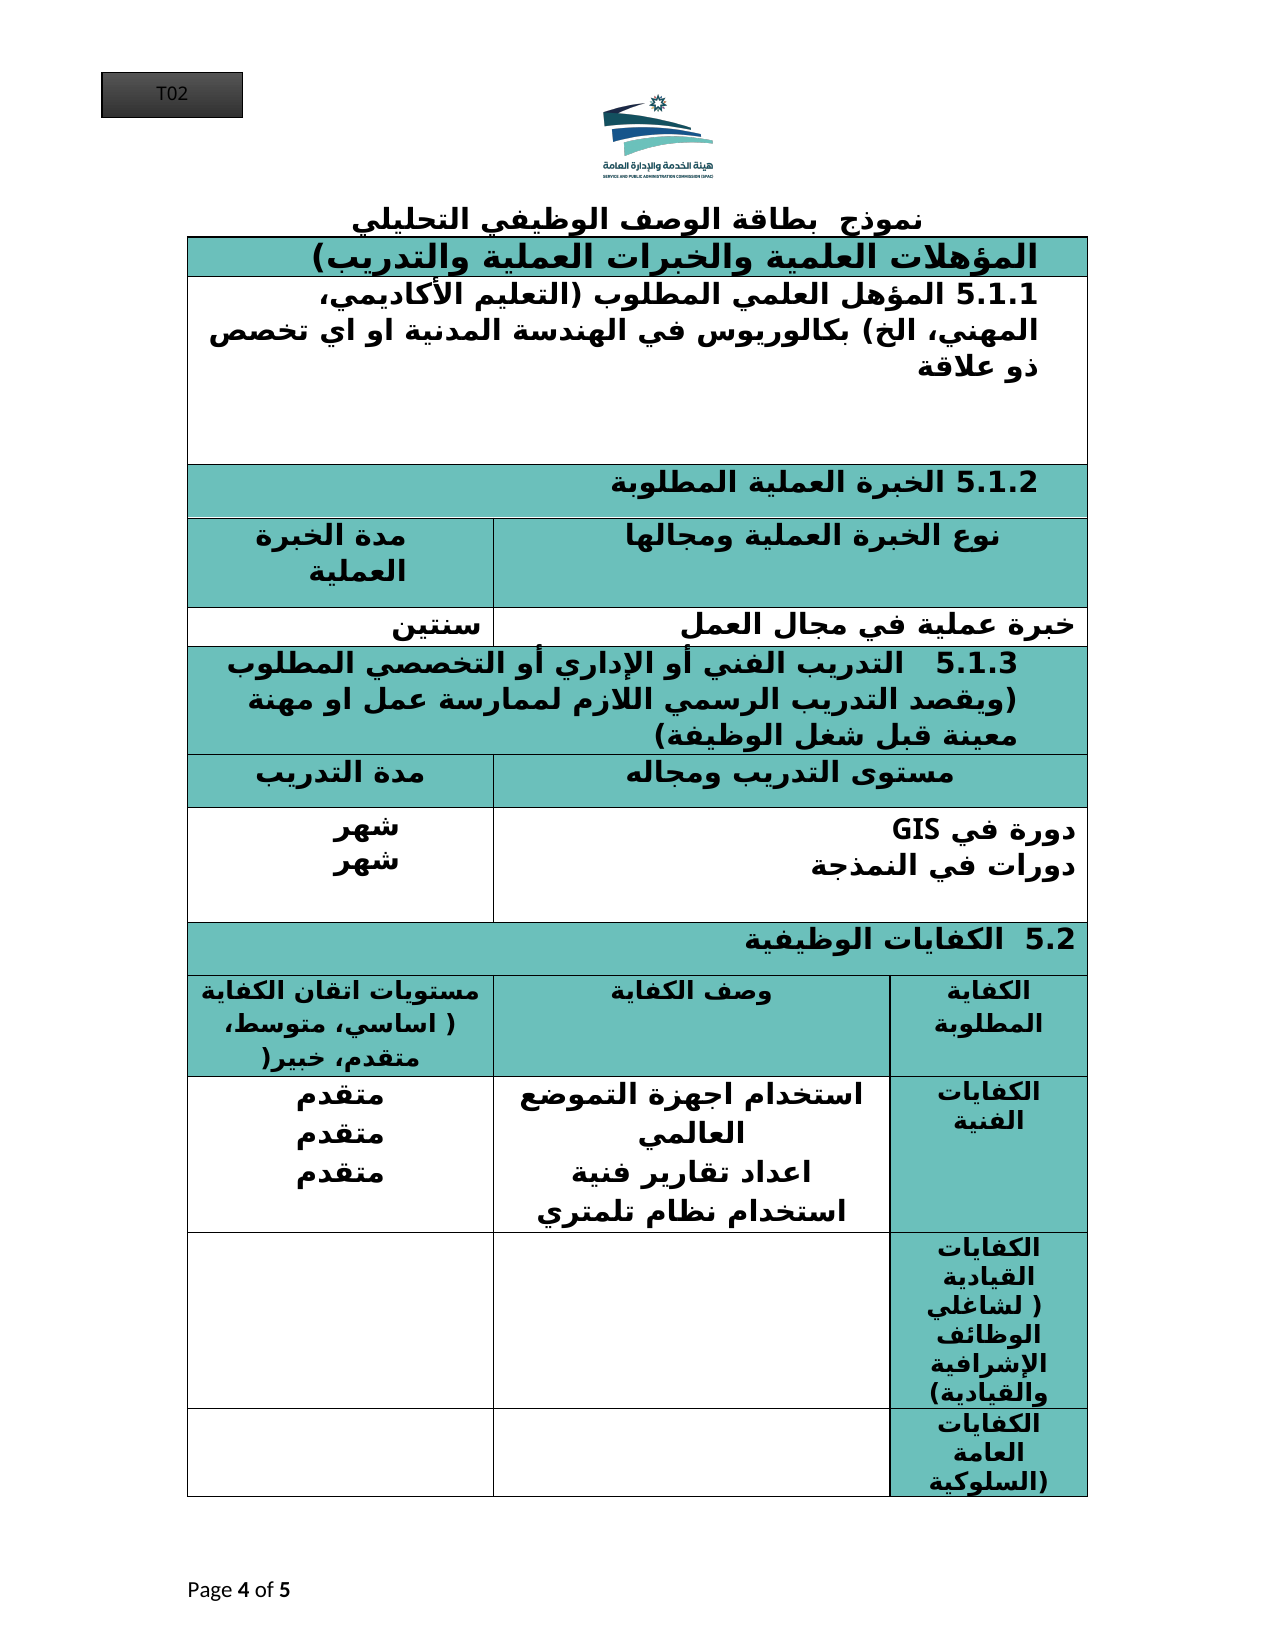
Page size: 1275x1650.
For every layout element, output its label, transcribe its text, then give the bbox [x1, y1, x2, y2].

table_cell دورة في GIS دورات في النمذجة [494, 808, 1087, 922]
table_cell [494, 1409, 889, 1496]
table_cell [188, 1233, 493, 1408]
table_cell شهر شهر [188, 808, 493, 922]
table_cell مدة الخبرة العملية [188, 519, 493, 607]
table_cell 5.1.1 المؤهل العلمي المطلوب (التعليم الأكاديمي، المهني، الخ) بكالوريوس في الهندسة المدنية او اي تخصص ذو علاقة [188, 277, 1087, 464]
table_cell مدة التدريب [188, 755, 493, 807]
table_cell مستويات اتقان الكفاية ( اساسي، متوسط، متقدم، خبير( [188, 976, 493, 1076]
table_cell مستوى التدريب ومجاله [494, 755, 1087, 807]
table_cell وصف الكفاية [494, 976, 889, 1076]
table_cell الكفايات العامة (السلوكية والإدارية) [891, 1409, 1087, 1496]
table_cell الكفايات الفنية [891, 1077, 1087, 1232]
table_cell 5.2 الكفايات الوظيفية [188, 923, 1087, 975]
table_cell الكفايات القيادية ( لشاغلي الوظائف الإشرافية والقيادية) [891, 1233, 1087, 1408]
table_cell خبرة عملية في مجال العمل [494, 608, 1087, 646]
table_cell نوع الخبرة العملية ومجالها [494, 519, 1087, 607]
table_cell 5.1.2 الخبرة العملية المطلوبة [188, 465, 1087, 517]
table_cell 5.1.3 التدريب الفني أو الإداري أو التخصصي المطلوب (ويقصد التدريب الرسمي اللازم لممارسة عمل او مهنة معينة قبل شغل الوظيفة) [188, 647, 1087, 754]
table_cell الكفاية المطلوبة [891, 976, 1087, 1076]
table_cell سنتين [188, 608, 493, 646]
table_cell [494, 1233, 889, 1408]
table_cell [188, 1409, 493, 1496]
table_cell استخدام اجهزة التموضع العالمي اعداد تقارير فنية استخدام نظام تلمتري [494, 1077, 889, 1232]
picture [598, 88, 714, 183]
table_cell 5.1 متطلبات إشغال الوظيفة (الحد الأدنى من المؤهلات العلمية والخبرات العملية والتدريب) [188, 238, 1087, 276]
table_cell متقدم متقدم متقدم [188, 1077, 493, 1232]
